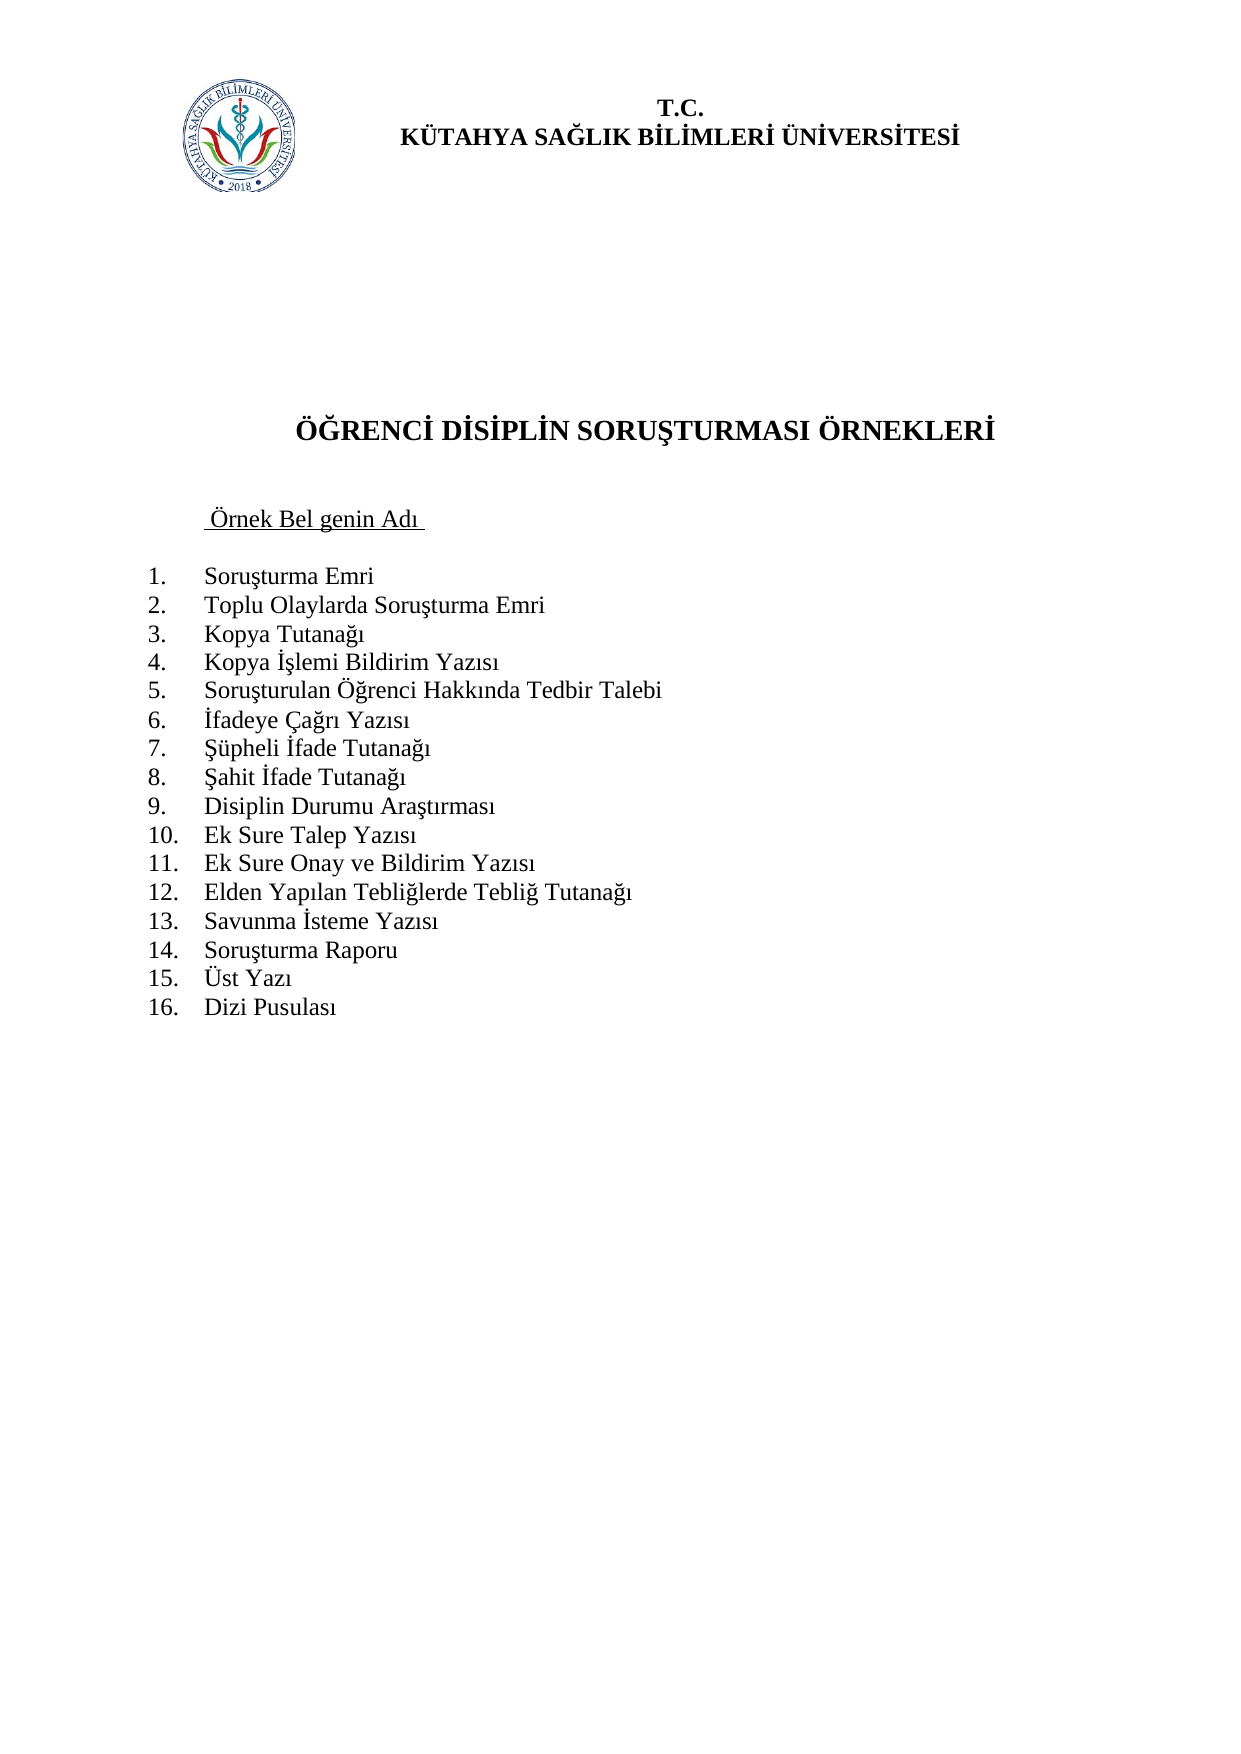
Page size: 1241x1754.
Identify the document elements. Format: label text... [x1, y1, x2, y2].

list Disiplin Durumu Araştırması [148, 791, 1065, 820]
list Kopya İşlemi Bildirim Yazısı [148, 647, 1065, 676]
list Soruşturma Raporu [148, 935, 1065, 963]
list Kopya Tutanağı [148, 619, 1065, 647]
list Savunma İsteme Yazısı [148, 906, 1065, 935]
text Örnek Bel genin Adı [204, 504, 1065, 532]
list Dizi Pusulası [148, 992, 1065, 1021]
picture [182, 79, 295, 192]
list Üst Yazı [148, 963, 1065, 992]
list Şahit İfade Tutanağı [148, 762, 1065, 791]
list Şüpheli İfade Tutanağı [148, 733, 1065, 762]
list Soruşturma Emri [148, 561, 1065, 590]
list Ek Sure Onay ve Bildirim Yazısı [148, 848, 1065, 877]
list İfadeye Çağrı Yazısı [148, 705, 1065, 733]
list Soruşturulan Öğrenci Hakkında Tedbir Talebi [148, 676, 1065, 705]
list Elden Yapılan Tebliğlerde Tebliğ Tutanağı [148, 877, 1065, 906]
text ÖĞRENCİ DİSİPLİN SORUŞTURMASI ÖRNEKLERİ [295, 413, 1065, 447]
list Ek Sure Talep Yazısı [148, 820, 1065, 848]
list Toplu Olaylarda Soruşturma Emri [148, 590, 1065, 619]
